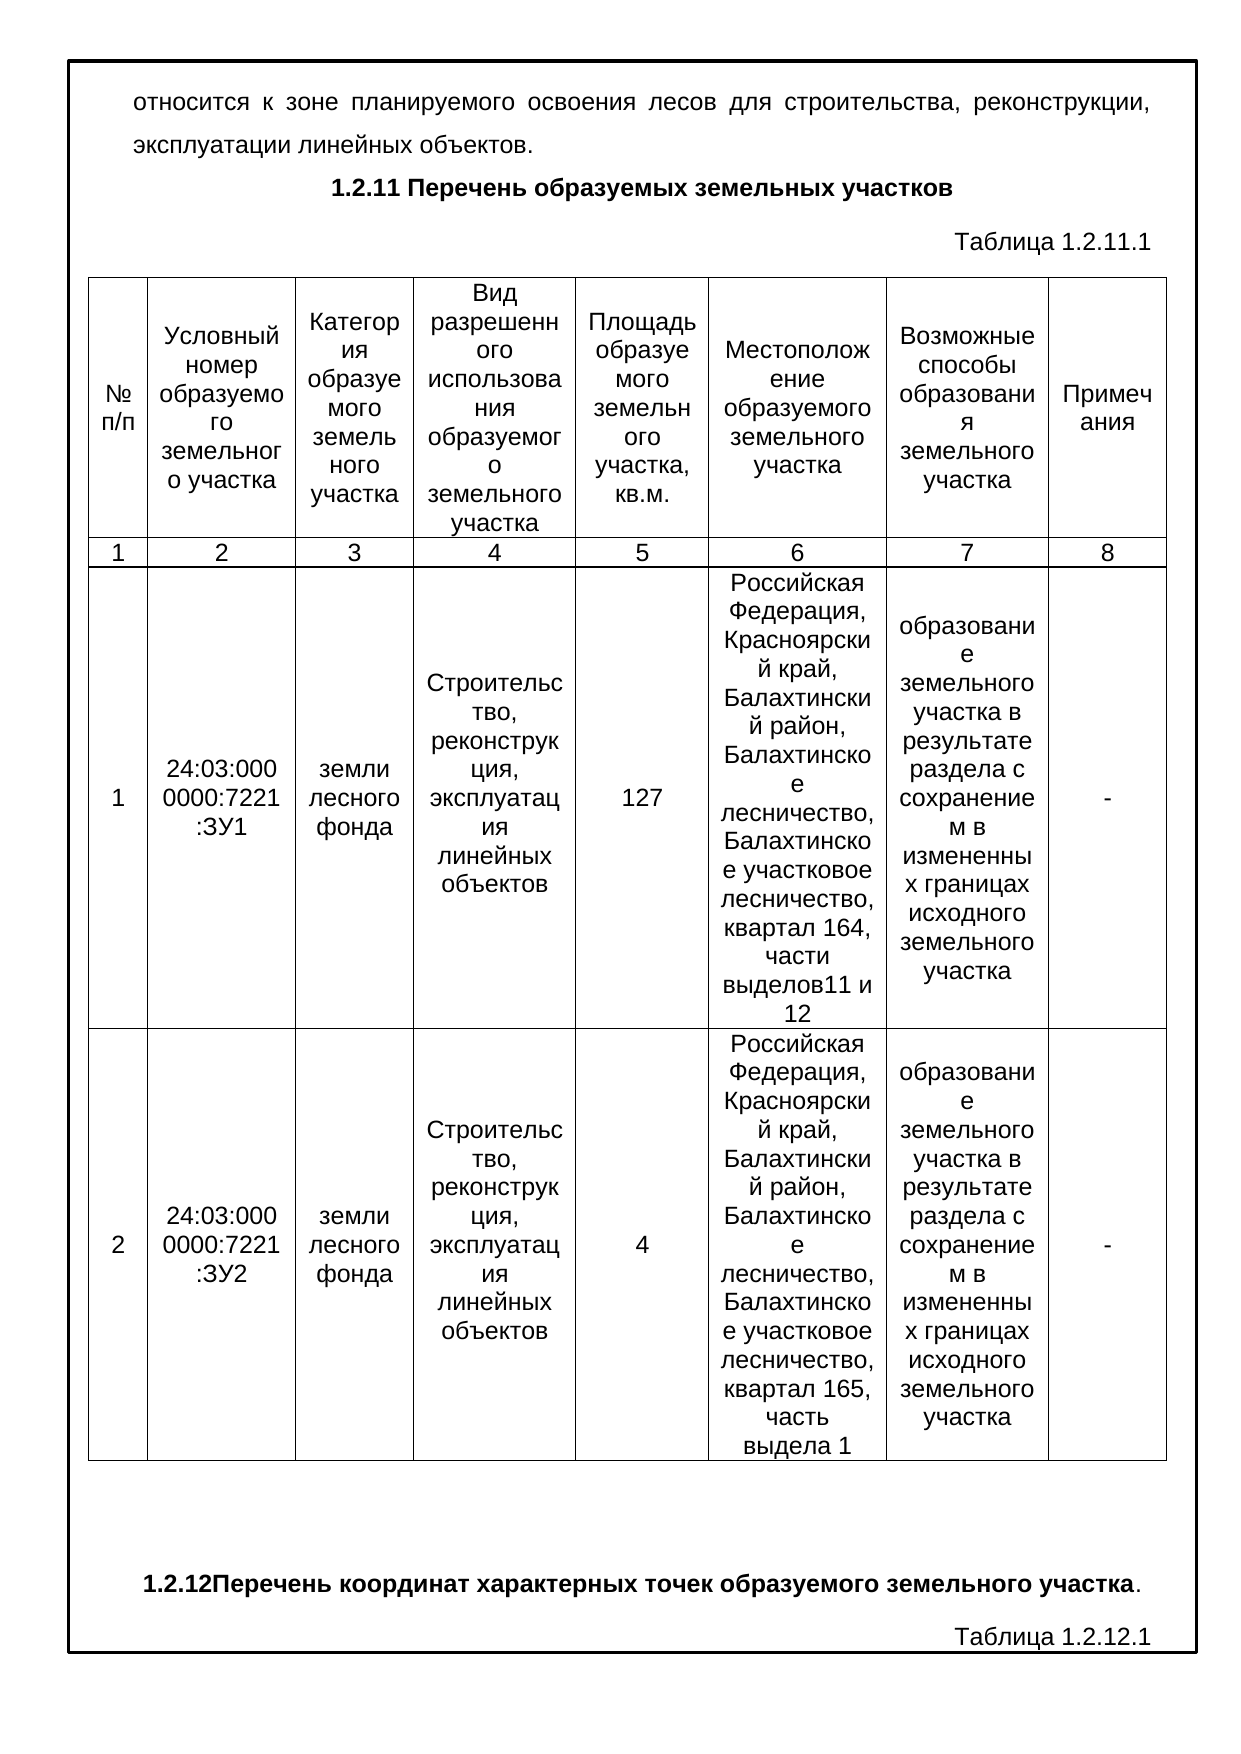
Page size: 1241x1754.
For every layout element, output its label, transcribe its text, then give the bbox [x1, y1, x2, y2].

table_header Площадь образуемого земельного участка, кв.м. [576, 278, 708, 537]
table_cell 8 [1049, 538, 1166, 566]
table_header Местоположение образуемого земельного участка [709, 278, 886, 537]
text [133, 87, 1152, 159]
table_cell 2 [89, 1029, 147, 1460]
table_cell 24:03:0000000:7221:ЗУ1 [148, 568, 295, 1027]
table_cell Строительство, реконструкция, эксплуатация линейных объектов [414, 1029, 575, 1460]
text 1.2.12Перечень координат характерных точек образуемого земельного участка. [133, 1568, 1152, 1597]
text 1.2.11 Перечень образуемых земельных участков [133, 173, 1152, 202]
table_header Вид разрешенного использования образуемого земельного участка [414, 278, 575, 537]
table_cell 4 [576, 1029, 708, 1460]
table_cell земли лесного фонда [296, 568, 413, 1027]
table_cell Российская Федерация, Красноярский край, Балахтинский район, Балахтинское лесничество, Балахтинское участковое лесничество, квартал 164, части выделов11 и 12 [709, 568, 886, 1027]
table_cell образование земельного участка в результате раздела с сохранением в измененных границах исходного земельного участка [887, 568, 1048, 1027]
table_cell - [1049, 568, 1166, 1027]
table_cell - [1049, 1029, 1166, 1460]
table_cell 3 [296, 538, 413, 566]
table_cell 7 [887, 538, 1048, 566]
table_cell 1 [89, 538, 147, 566]
table_cell Российская Федерация, Красноярский край, Балахтинский район, Балахтинское лесничество, Балахтинское участковое лесничество, квартал 165, часть выдела 1 [709, 1029, 886, 1460]
table_cell 5 [576, 538, 708, 566]
table_header Категория образуемого земельного участка [296, 278, 413, 537]
table_header Условный номер образуемого земельного участка [148, 278, 295, 537]
table_header №п/п [89, 278, 147, 537]
table_header Примечания [1049, 278, 1166, 537]
table_cell 6 [709, 538, 886, 566]
table_cell 127 [576, 568, 708, 1027]
table_cell 2 [148, 538, 295, 566]
table_cell Строительство, реконструкция, эксплуатация линейных объектов [414, 568, 575, 1027]
table_cell земли лесного фонда [296, 1029, 413, 1460]
text Таблица 1.2.12.1 [133, 1622, 1152, 1651]
table_header Возможные способы образования земельного участка [887, 278, 1048, 537]
table_cell образование земельного участка в результате раздела с сохранением в измененных границах исходного земельного участка [887, 1029, 1048, 1460]
text Таблица 1.2.11.1 [133, 227, 1152, 256]
table_cell 24:03:0000000:7221:ЗУ2 [148, 1029, 295, 1460]
table_cell 4 [414, 538, 575, 566]
table_cell 1 [89, 568, 147, 1027]
